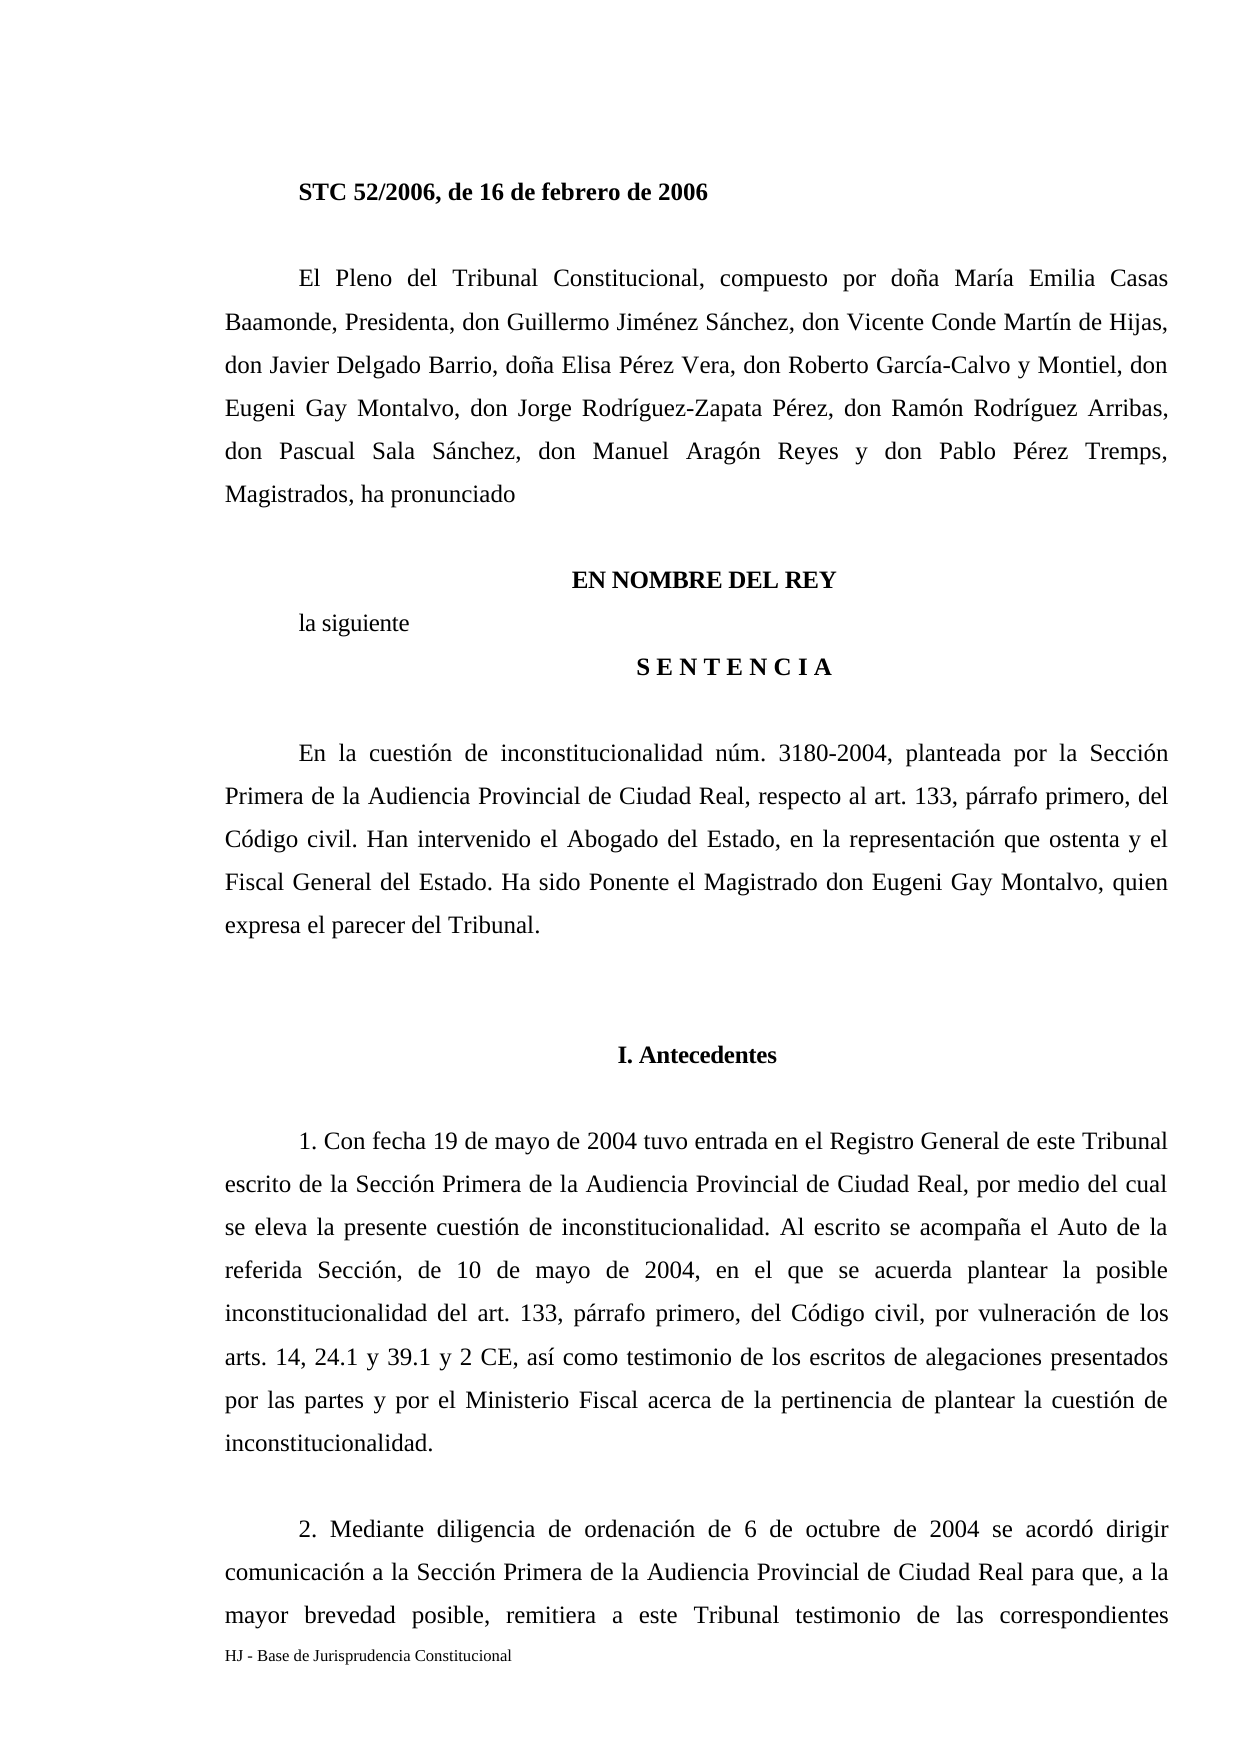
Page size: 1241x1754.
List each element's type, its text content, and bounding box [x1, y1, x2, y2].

text EN NOMBRE DEL REY [224, 565, 1110, 594]
text la siguiente [224, 608, 1110, 637]
text STC 52/2006, de 16 de febrero de 2006 [224, 177, 1169, 206]
text I. Antecedentes [224, 1040, 1169, 1068]
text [224, 1514, 1169, 1629]
text S E N T E N C I A [224, 652, 1169, 680]
text 1. Con fecha 19 de mayo de 2004 tuvo entrada en el Registro General de este Tribunal escrito de la Sección Primera de la Audiencia Provincial de Ciudad Real, por medio del cual se eleva la presente cuestión de inconstitucionalidad. Al escrito se acompaña el Auto de la referida Sección, de 10 de mayo de 2004, en el que se acuerda plantear la posible inconstitucionalidad del art. 133, párrafo primero, del Código civil, por vulneración de los arts. 14, 24.1 y 39.1 y 2 CE, así como testimonio de los escritos de alegaciones presentados por las partes y por el Ministerio Fiscal acerca de la pertinencia de plantear la cuestión de inconstitucionalidad. [224, 1126, 1169, 1457]
text El Pleno del Tribunal Constitucional, compuesto por doña María Emilia Casas Baamonde, Presidenta, don Guillermo Jiménez Sánchez, don Vicente Conde Martín de Hijas, don Javier Delgado Barrio, doña Elisa Pérez Vera, don Roberto García-Calvo y Montiel, don Eugeni Gay Montalvo, don Jorge Rodríguez-Zapata Pérez, don Ramón Rodríguez Arribas, don Pascual Sala Sánchez, don Manuel Aragón Reyes y don Pablo Pérez Tremps, Magistrados, ha pronunciado [224, 263, 1169, 508]
text En la cuestión de inconstitucionalidad núm. 3180-2004, planteada por la Sección Primera de la Audiencia Provincial de Ciudad Real, respecto al art. 133, párrafo primero, del Código civil. Han intervenido el Abogado del Estado, en la representación que ostenta y el Fiscal General del Estado. Ha sido Ponente el Magistrado don Eugeni Gay Montalvo, quien expresa el parecer del Tribunal. [224, 738, 1169, 939]
